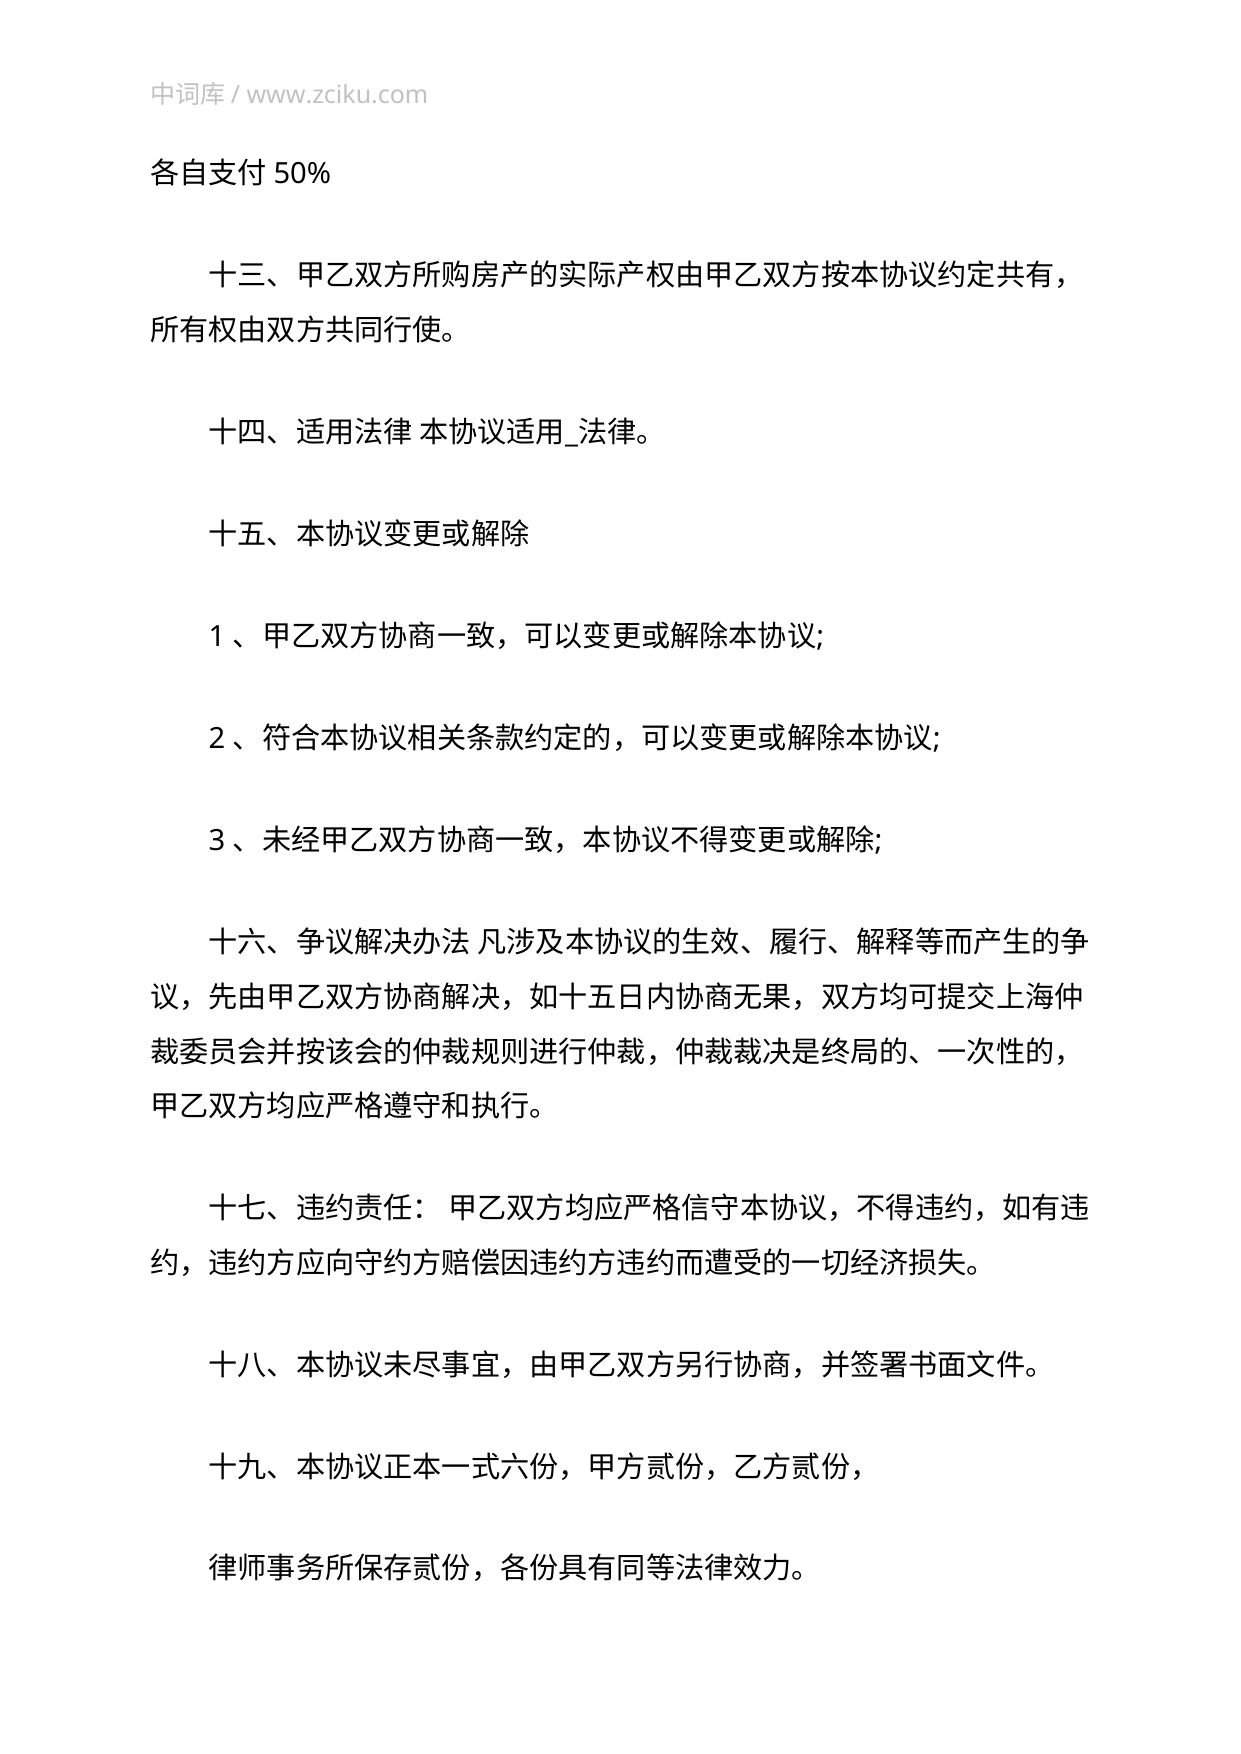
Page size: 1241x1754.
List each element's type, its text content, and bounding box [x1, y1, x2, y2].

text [150, 150, 1090, 192]
text 1 、甲乙双方协商一致，可以变更或解除本协议; [150, 612, 1090, 655]
text 十六、争议解决办法 凡涉及本协议的生效、履行、解释等而产生的争议，先由甲乙双方协商解决，如十五日内协商无果，双方均可提交上海仲裁委员会并按该会的仲裁规则进行仲裁，仲裁裁决是终局的、一次性的，甲乙双方均应严格遵守和执行。 [150, 918, 1090, 1125]
text 3 、未经甲乙双方协商一致，本协议不得变更或解除; [150, 816, 1090, 859]
text 十五、本协议变更或解除 [150, 511, 1090, 553]
text 十四、适用法律 本协议适用_法律。 [150, 409, 1090, 451]
text 十九、本协议正本一式六份，甲方贰份，乙方贰份， [150, 1443, 1090, 1486]
text 2 、符合本协议相关条款约定的，可以变更或解除本协议; [150, 714, 1090, 757]
text 十八、本协议未尽事宜，由甲乙双方另行协商，并签署书面文件。 [150, 1341, 1090, 1384]
text 十三、甲乙双方所购房产的实际产权由甲乙双方按本协议约定共有，所有权由双方共同行使。 [150, 252, 1090, 349]
text 律师事务所保存贰份，各份具有同等法律效力。 [150, 1545, 1090, 1587]
text 十七、违约责任： 甲乙双方均应严格信守本协议，不得违约，如有违约，违约方应向守约方赔偿因违约方违约而遭受的一切经济损失。 [150, 1185, 1090, 1282]
